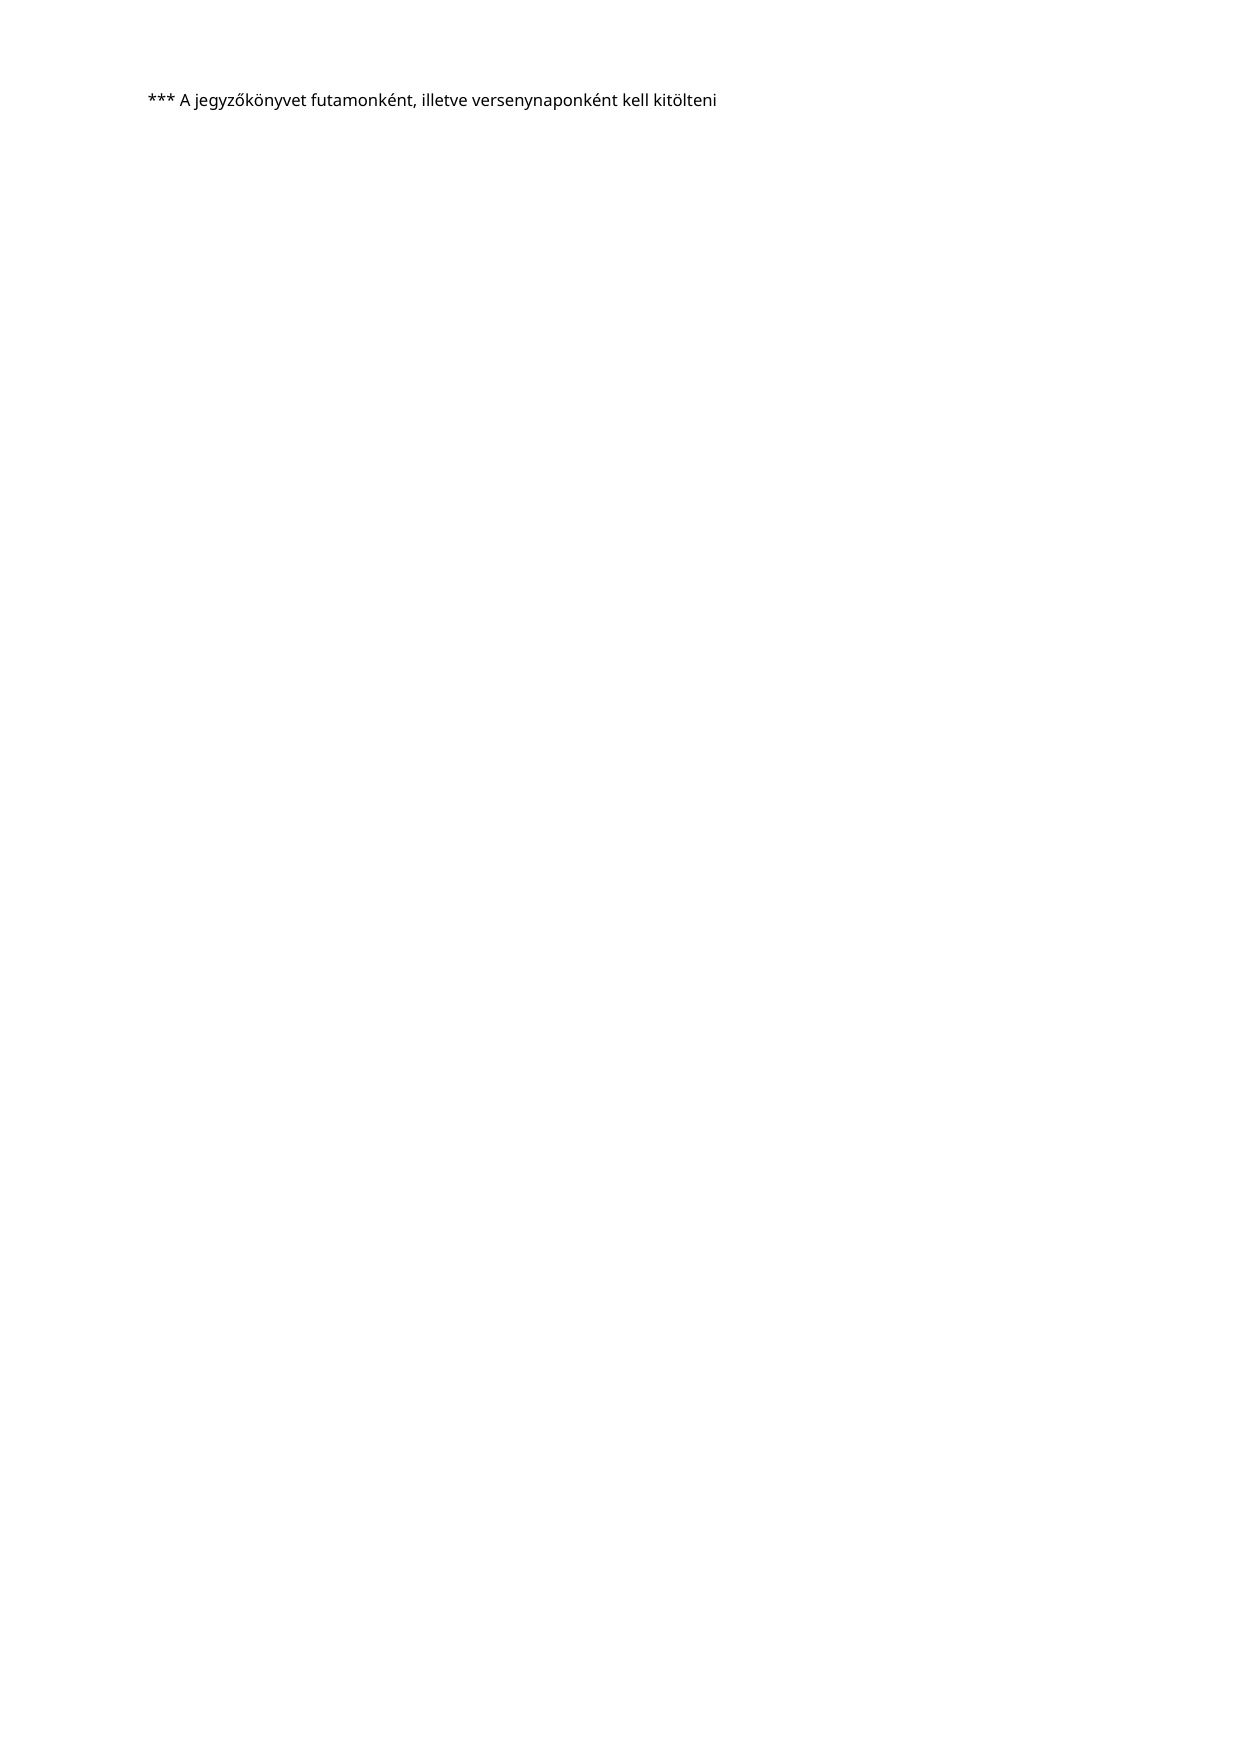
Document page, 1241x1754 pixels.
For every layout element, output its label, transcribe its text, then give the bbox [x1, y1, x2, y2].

text *** A jegyzőkönyvet futamonként, illetve versenynaponként kell kitölteni [148, 89, 1092, 111]
